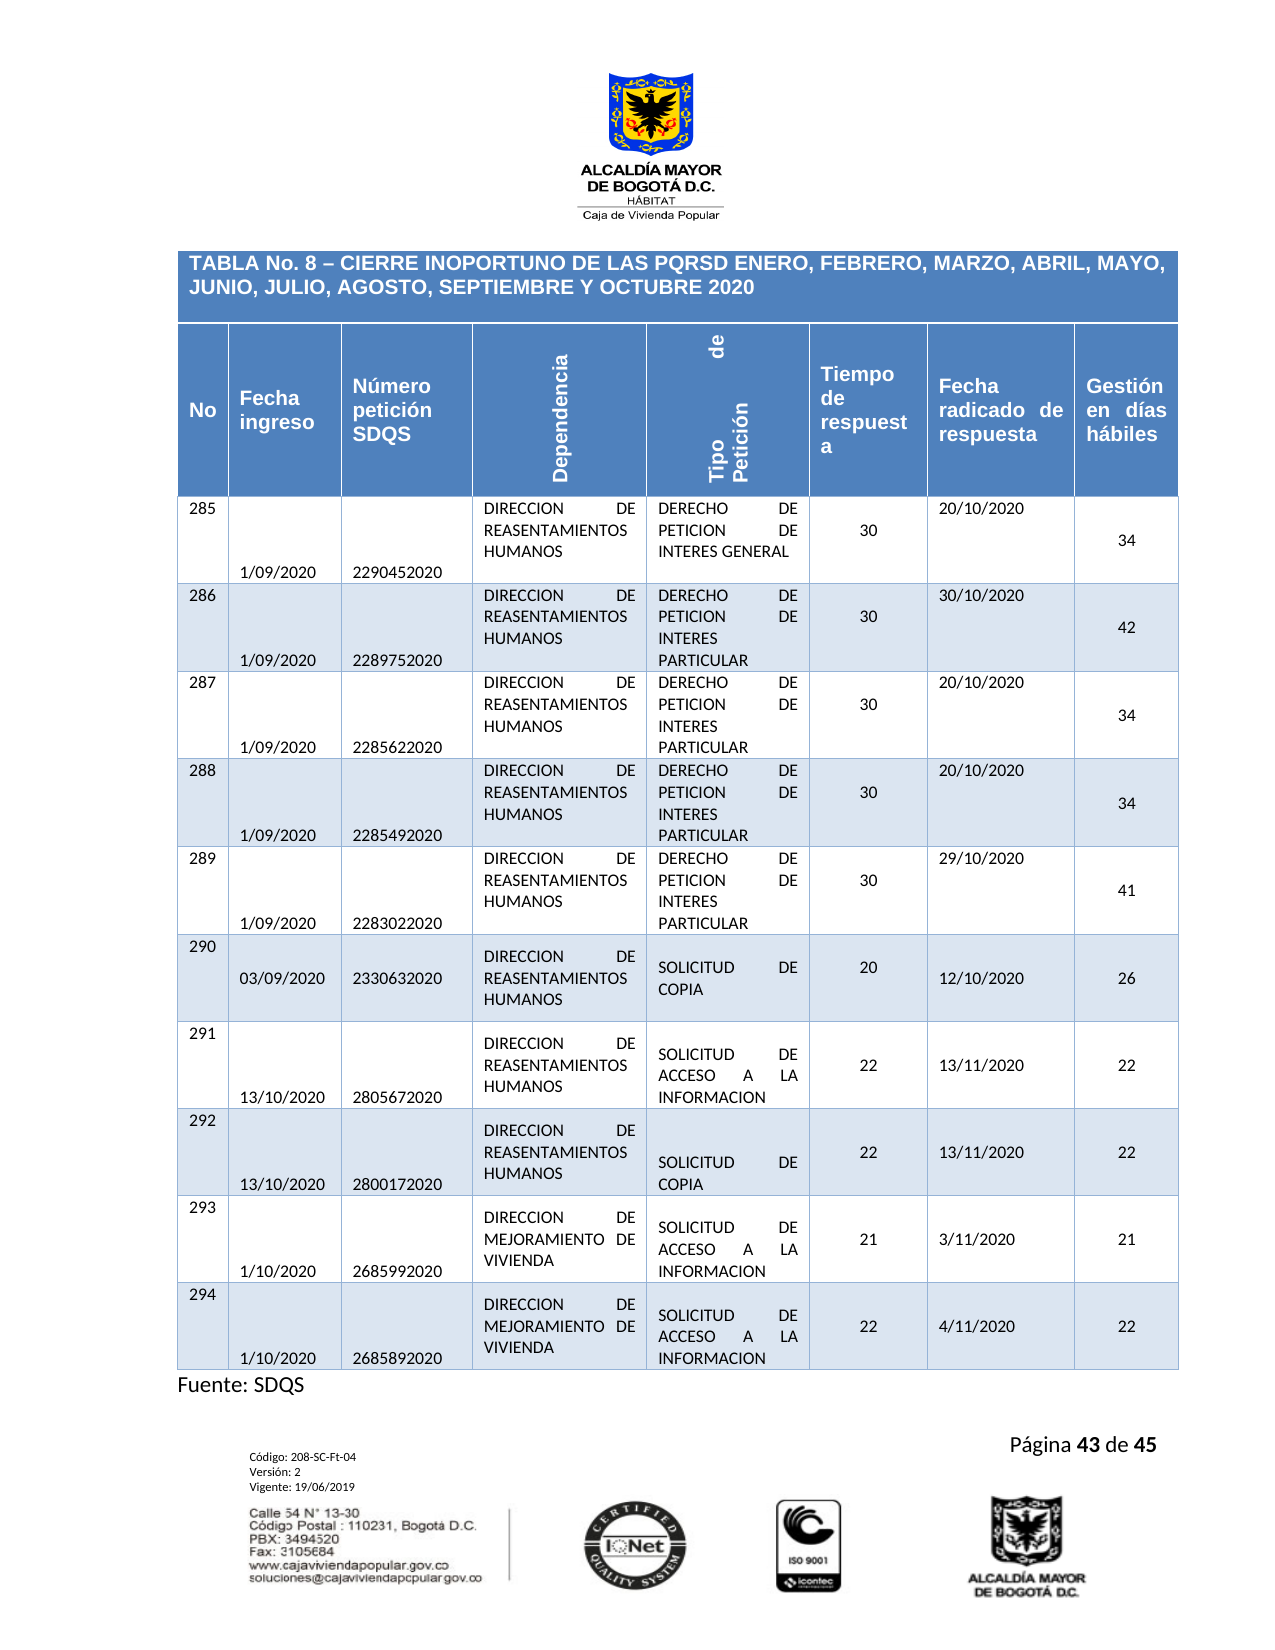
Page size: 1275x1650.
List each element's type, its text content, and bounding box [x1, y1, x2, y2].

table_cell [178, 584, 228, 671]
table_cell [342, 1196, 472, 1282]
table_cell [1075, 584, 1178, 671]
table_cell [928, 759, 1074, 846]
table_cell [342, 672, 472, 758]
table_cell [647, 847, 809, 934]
table_cell Número petición SDQS [342, 324, 472, 496]
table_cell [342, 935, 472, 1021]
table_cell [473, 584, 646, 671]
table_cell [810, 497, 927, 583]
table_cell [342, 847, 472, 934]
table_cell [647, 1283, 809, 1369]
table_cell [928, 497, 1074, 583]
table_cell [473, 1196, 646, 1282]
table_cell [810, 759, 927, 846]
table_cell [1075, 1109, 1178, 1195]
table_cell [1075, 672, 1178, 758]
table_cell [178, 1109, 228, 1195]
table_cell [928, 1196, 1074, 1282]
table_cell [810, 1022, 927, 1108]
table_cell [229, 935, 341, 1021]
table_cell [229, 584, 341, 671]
table_cell Fecha ingreso [229, 324, 341, 496]
table_header TABLA No. 8 – CIERRE INOPORTUNO DE LAS PQRSD ENERO, FEBRERO, MARZO, ABRIL, MAYO, JUNIO, JULIO, AGOSTO, SEPTIEMBRE Y OCTUBRE 2020 [178, 251, 1178, 322]
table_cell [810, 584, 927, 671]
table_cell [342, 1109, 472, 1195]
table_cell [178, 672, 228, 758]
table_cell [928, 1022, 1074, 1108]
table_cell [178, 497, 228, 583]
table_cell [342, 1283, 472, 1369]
table_cell Gestión en días hábiles [1075, 324, 1178, 496]
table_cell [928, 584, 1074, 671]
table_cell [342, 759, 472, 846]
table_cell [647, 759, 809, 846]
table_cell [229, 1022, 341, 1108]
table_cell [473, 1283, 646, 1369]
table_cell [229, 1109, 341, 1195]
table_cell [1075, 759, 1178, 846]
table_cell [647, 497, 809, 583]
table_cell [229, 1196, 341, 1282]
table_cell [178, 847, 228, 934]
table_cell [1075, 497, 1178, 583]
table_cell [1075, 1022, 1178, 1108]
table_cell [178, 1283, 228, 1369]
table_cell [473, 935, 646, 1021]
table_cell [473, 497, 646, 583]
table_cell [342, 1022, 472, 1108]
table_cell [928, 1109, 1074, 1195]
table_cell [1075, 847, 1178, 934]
picture [175, 1436, 1152, 1611]
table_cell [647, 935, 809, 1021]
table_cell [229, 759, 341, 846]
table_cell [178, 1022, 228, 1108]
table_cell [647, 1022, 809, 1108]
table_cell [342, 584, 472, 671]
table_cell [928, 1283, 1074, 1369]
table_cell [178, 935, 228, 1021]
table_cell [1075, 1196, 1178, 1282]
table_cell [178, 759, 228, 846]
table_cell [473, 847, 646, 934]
text Fuente: SDQS [177, 1370, 1157, 1398]
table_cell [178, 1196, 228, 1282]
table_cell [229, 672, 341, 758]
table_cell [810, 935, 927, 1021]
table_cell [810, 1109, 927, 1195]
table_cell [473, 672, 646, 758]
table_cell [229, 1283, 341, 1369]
table_cell Tiempo de respuesta [810, 324, 927, 496]
table_cell Dependencia [473, 324, 646, 496]
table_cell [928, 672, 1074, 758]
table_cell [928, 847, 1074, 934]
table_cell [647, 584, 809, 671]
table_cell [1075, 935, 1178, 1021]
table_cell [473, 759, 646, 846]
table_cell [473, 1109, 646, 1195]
table_cell Tipo de Petición [647, 324, 809, 496]
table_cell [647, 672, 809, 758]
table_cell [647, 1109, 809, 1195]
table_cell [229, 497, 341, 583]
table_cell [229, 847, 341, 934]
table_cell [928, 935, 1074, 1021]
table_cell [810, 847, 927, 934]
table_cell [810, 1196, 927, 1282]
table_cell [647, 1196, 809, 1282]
picture [577, 73, 724, 221]
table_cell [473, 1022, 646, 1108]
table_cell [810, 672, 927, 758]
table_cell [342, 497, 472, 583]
table_cell No [178, 324, 228, 496]
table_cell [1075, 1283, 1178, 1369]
table_cell Fecha radicado de respuesta [928, 324, 1074, 496]
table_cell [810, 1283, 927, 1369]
